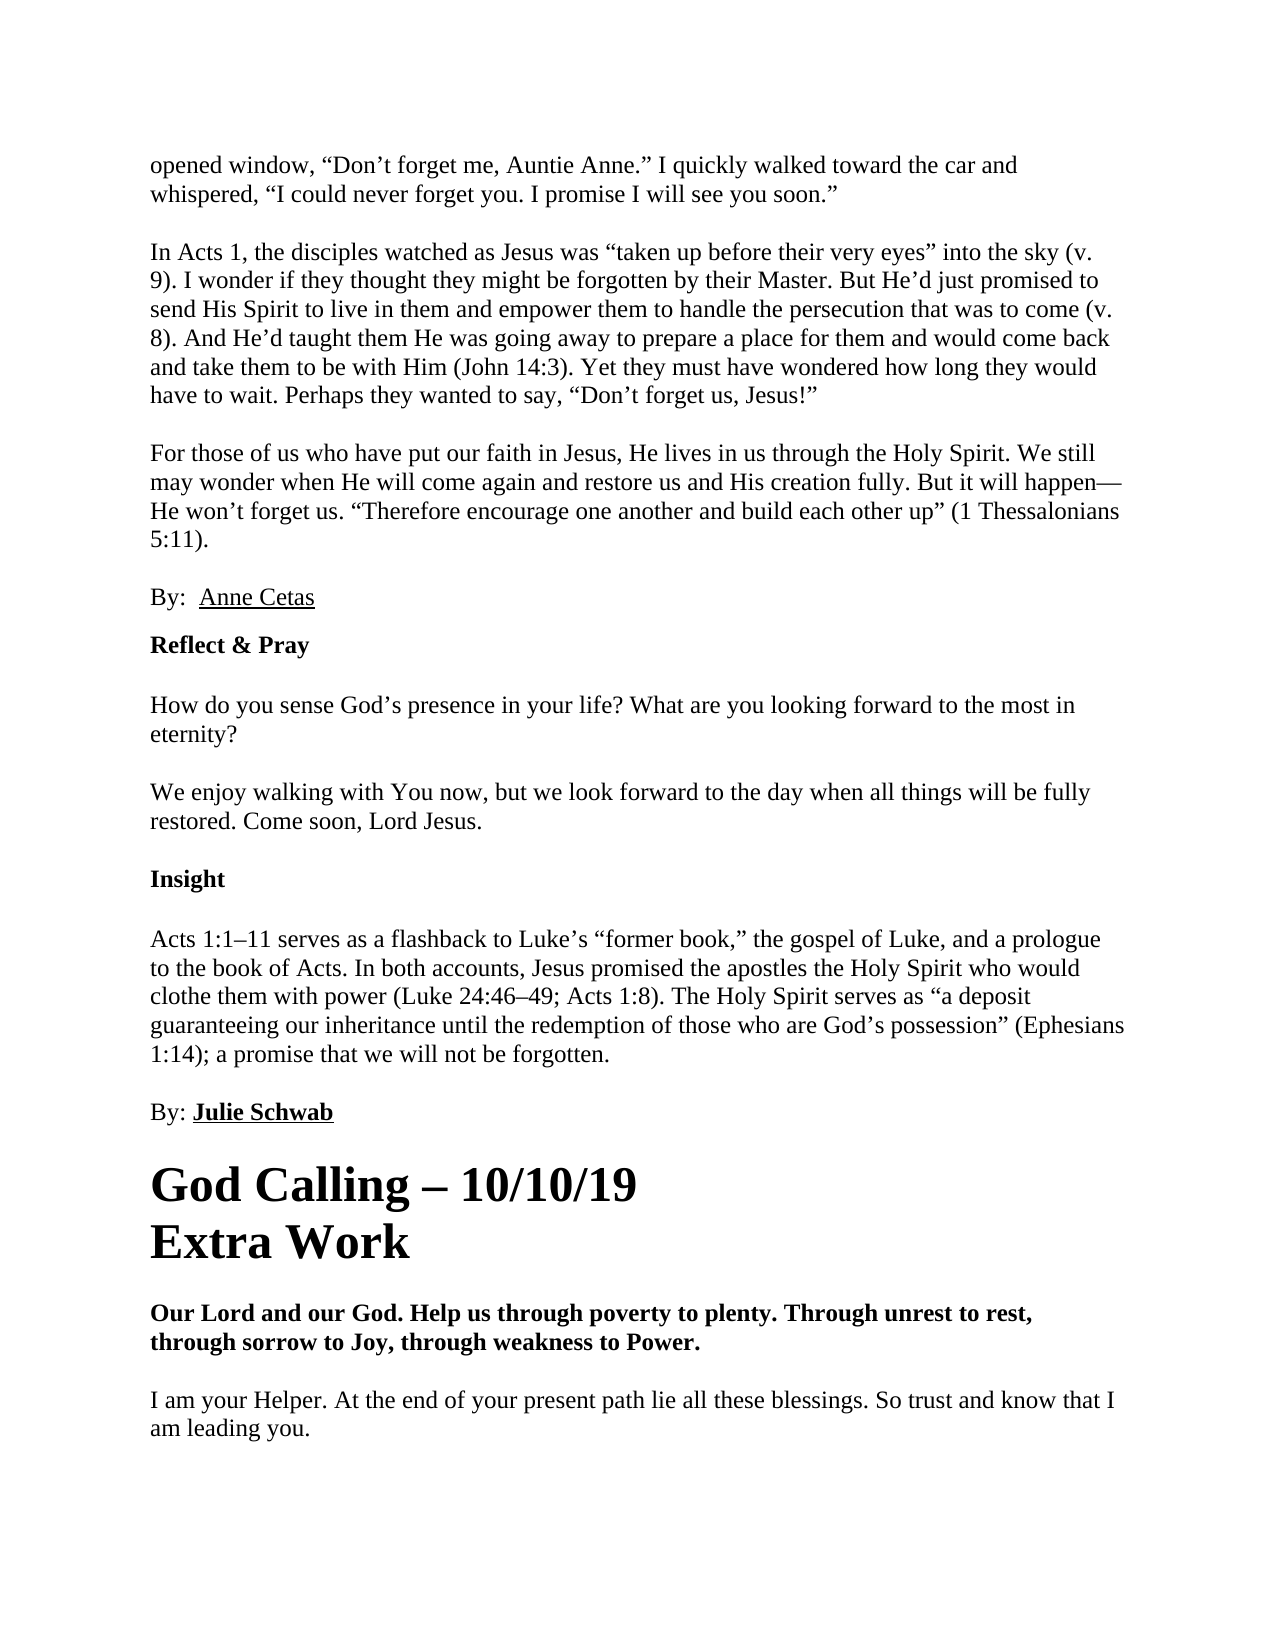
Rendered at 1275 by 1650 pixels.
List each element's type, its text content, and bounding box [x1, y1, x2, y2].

text How do you sense God’s presence in your life? What are you looking forward to the most in eternity? [150, 690, 1125, 748]
text For those of us who have put our faith in Jesus, He lives in us through the Holy Spirit. We still may wonder when He will come again and restore us and His creation fully. But it will happen—He won’t forget us. “Therefore encourage one another and build each other up” (1 Thessalonians 5:11). [150, 438, 1125, 553]
subtitle Insight [150, 864, 1125, 892]
text In Acts 1, the disciples watched as Jesus was “taken up before their very eyes” into the sky (v. 9). I wonder if they thought they might be forgotten by their Master. But He’d just promised to send His Spirit to live in them and empower them to handle the persecution that was to come (v. 8). And He’d taught them He was going away to prepare a place for them and would come back and take them to be with Him (John 14:3). Yet they must have wondered how long they would have to wait. Perhaps they wanted to say, “Don’t forget us, Jesus!” [150, 237, 1125, 409]
subtitle Extra Work [150, 1212, 1125, 1270]
text By: Julie Schwab [150, 1097, 1125, 1126]
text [150, 150, 1125, 207]
text I am your Helper. At the end of your present path lie all these blessings. So trust and know that I am leading you. [150, 1385, 1125, 1442]
text Acts 1:1–11 serves as a flashback to Luke’s “former book,” the gospel of Luke, and a prologue to the book of Acts. In both accounts, Jesus promised the apostles the Holy Spirit who would clothe them with power (Luke 24:46–49; Acts 1:8). The Holy Spirit serves as “a deposit guaranteeing our inheritance until the redemption of those who are God’s possession” (Ephesians 1:14); a promise that we will not be forgotten. [150, 924, 1125, 1068]
text We enjoy walking with You now, but we look forward to the day when all things will be fully restored. Come soon, Lord Jesus. [150, 777, 1125, 834]
text Our Lord and our God. Help us through poverty to plenty. Through unrest to rest, through sorrow to Joy, through weakness to Power. [150, 1298, 1125, 1356]
text By: Anne Cetas [150, 582, 1125, 611]
subtitle God Calling – 10/10/19 [150, 1155, 1125, 1212]
subtitle Reflect & Pray [150, 630, 1125, 659]
